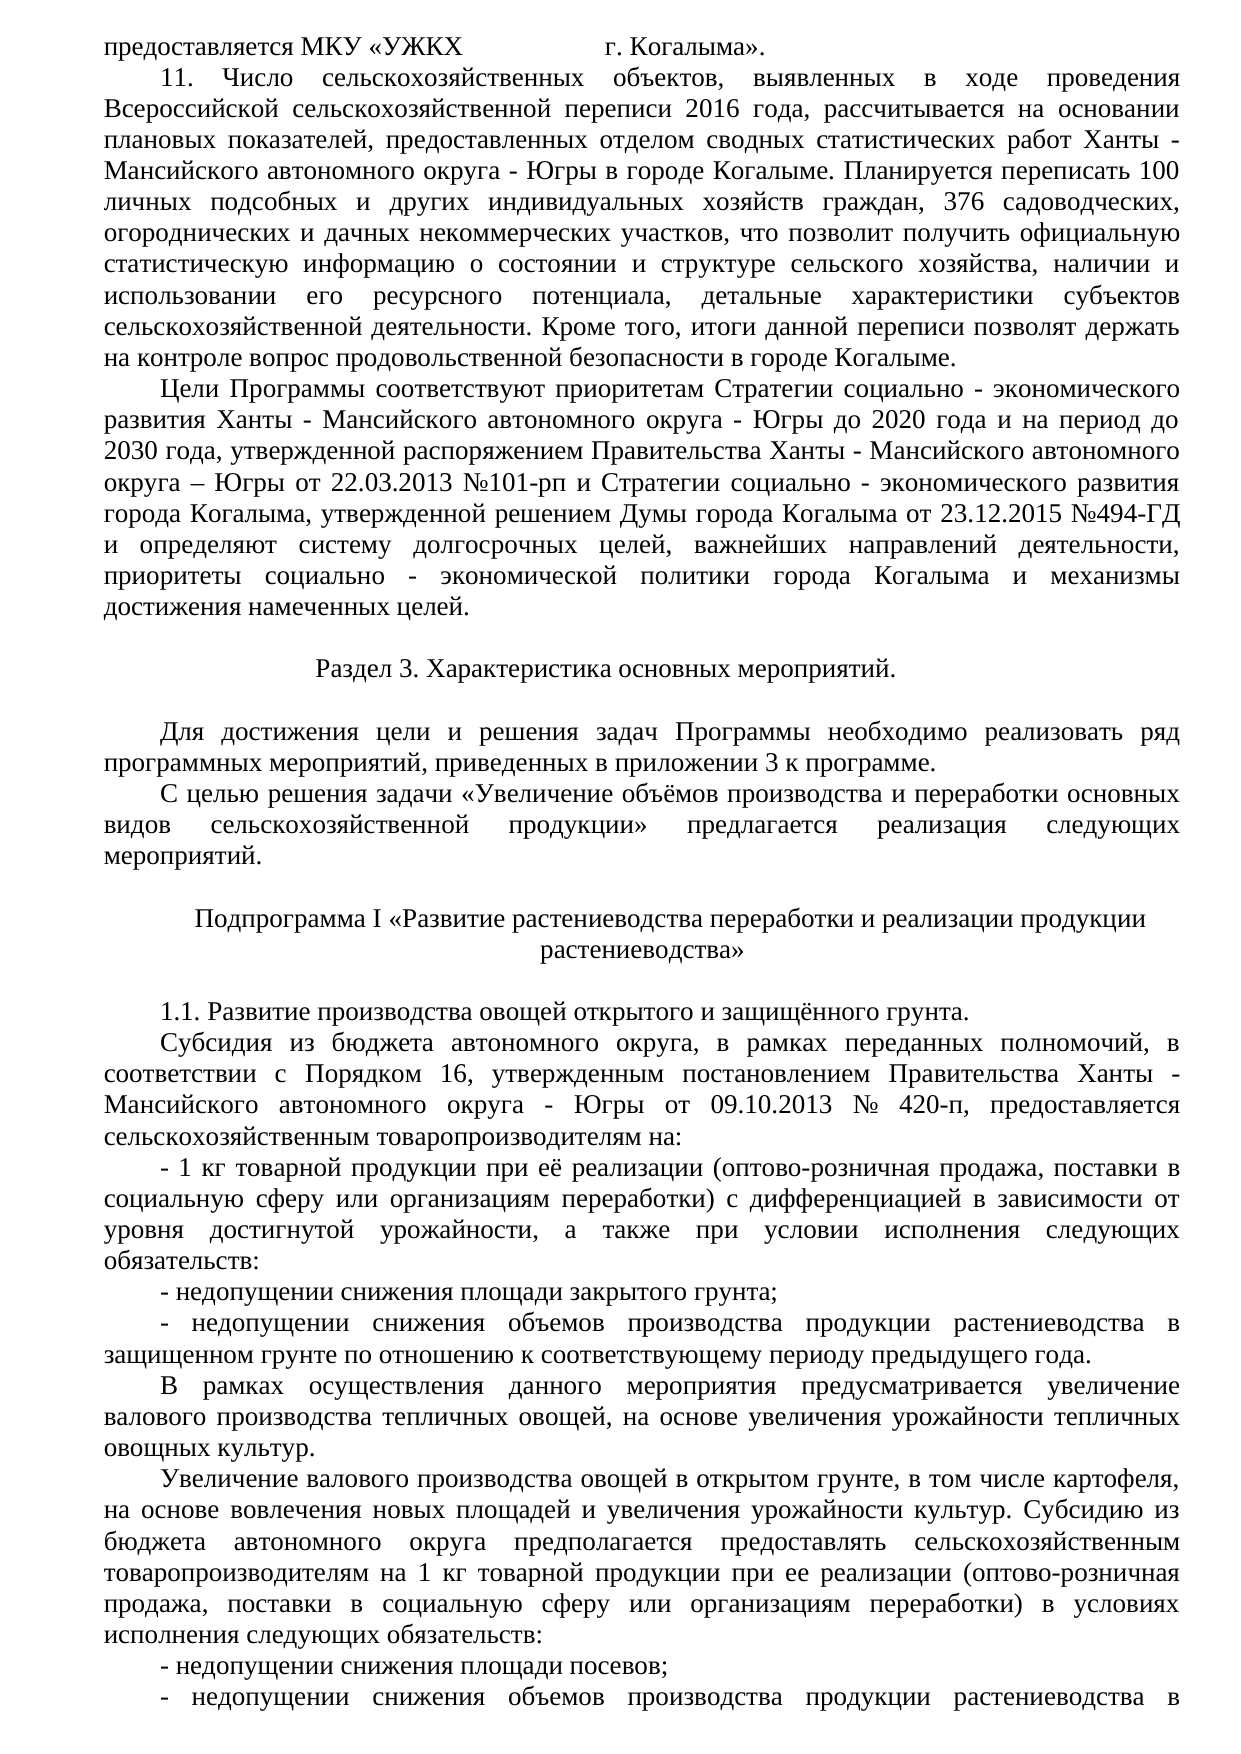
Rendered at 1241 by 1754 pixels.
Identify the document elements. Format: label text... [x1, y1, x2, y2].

text 11. Число сельскохозяйственных объектов, выявленных в ходе проведения Всероссийской сельскохозяйственной переписи 2016 года, рассчитывается на основании плановых показателей, предоставленных отделом сводных статистических работ Ханты - Мансийского автономного округа - Югры в городе Когалыме. Планируется переписать 100 личных подсобных и других индивидуальных хозяйств граждан, 376 садоводческих, огороднических и дачных некоммерческих участков, что позволит получить официальную статистическую информацию о состоянии и структуре сельского хозяйства, наличии и использовании его ресурсного потенциала, детальные характеристики субъектов сельскохозяйственной деятельности. Кроме того, итоги данной переписи позволят держать на контроле вопрос продовольственной безопасности в городе Когалыме. [103, 61, 1181, 372]
text 1.1. Развитие производства овощей открытого и защищённого грунта. [103, 995, 1181, 1026]
text Увеличение валового производства овощей в открытом грунте, в том числе картофеля, на основе вовлечения новых площадей и увеличения урожайности культур. Субсидию из бюджета автономного округа предполагается предоставлять сельскохозяйственным товаропроизводителям на 1 кг товарной продукции при ее реализации (оптово-розничная продажа, поставки в социальную сферу или организациям переработки) в условиях исполнения следующих обязательств: [103, 1462, 1181, 1649]
text Цели Программы соответствуют приоритетам Стратегии социально - экономического развития Ханты - Мансийского автономного округа - Югры до 2020 года и на период до 2030 года, утвержденной распоряжением Правительства Ханты - Мансийского автономного округа – Югры от 22.03.2013 №101-рп и Стратегии социально - экономического развития города Когалыма, утвержденной решением Думы города Когалыма от 23.12.2015 №494-ГД и определяют систему долгосрочных целей, важнейших направлений деятельности, приоритеты социально - экономической политики города Когалыма и механизмы достижения намеченных целей. [103, 372, 1181, 621]
text Раздел 3. Характеристика основных мероприятий. [103, 652, 1181, 684]
text С целью решения задачи «Увеличение объёмов производства и переработки основных видов сельскохозяйственной продукции» предлагается реализация следующих мероприятий. [103, 777, 1181, 871]
text Субсидия из бюджета автономного округа, в рамках переданных полномочий, в соответствии с Порядком 16, утвержденным постановлением Правительства Ханты - Мансийского автономного округа - Югры от 09.10.2013 № 420-п, предоставляется сельскохозяйственным товаропроизводителям на: [103, 1026, 1181, 1151]
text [103, 1680, 1181, 1711]
text В рамках осуществления данного мероприятия предусматривается увеличение валового производства тепличных овощей, на основе увеличения урожайности тепличных овощных культур. [103, 1369, 1181, 1462]
text - недопущении снижения объемов производства продукции растениеводства в защищенном грунте по отношению к соответствующему периоду предыдущего года. [103, 1307, 1181, 1369]
text Для достижения цели и решения задач Программы необходимо реализовать ряд программных мероприятий, приведенных в приложении 3 к программе. [103, 715, 1181, 777]
text - недопущении снижения площади закрытого грунта; [103, 1275, 1181, 1307]
text - 1 кг товарной продукции при её реализации (оптово-розничная продажа, поставки в социальную сферу или организациям переработки) с дифференциацией в зависимости от уровня достигнутой урожайности, а также при условии исполнения следующих обязательств: [103, 1151, 1181, 1275]
text Подпрограмма I «Развитие растениеводства переработки и реализации продукции растениеводства» [103, 902, 1181, 964]
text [103, 29, 1181, 61]
text - недопущении снижения площади посевов; [103, 1649, 1181, 1680]
